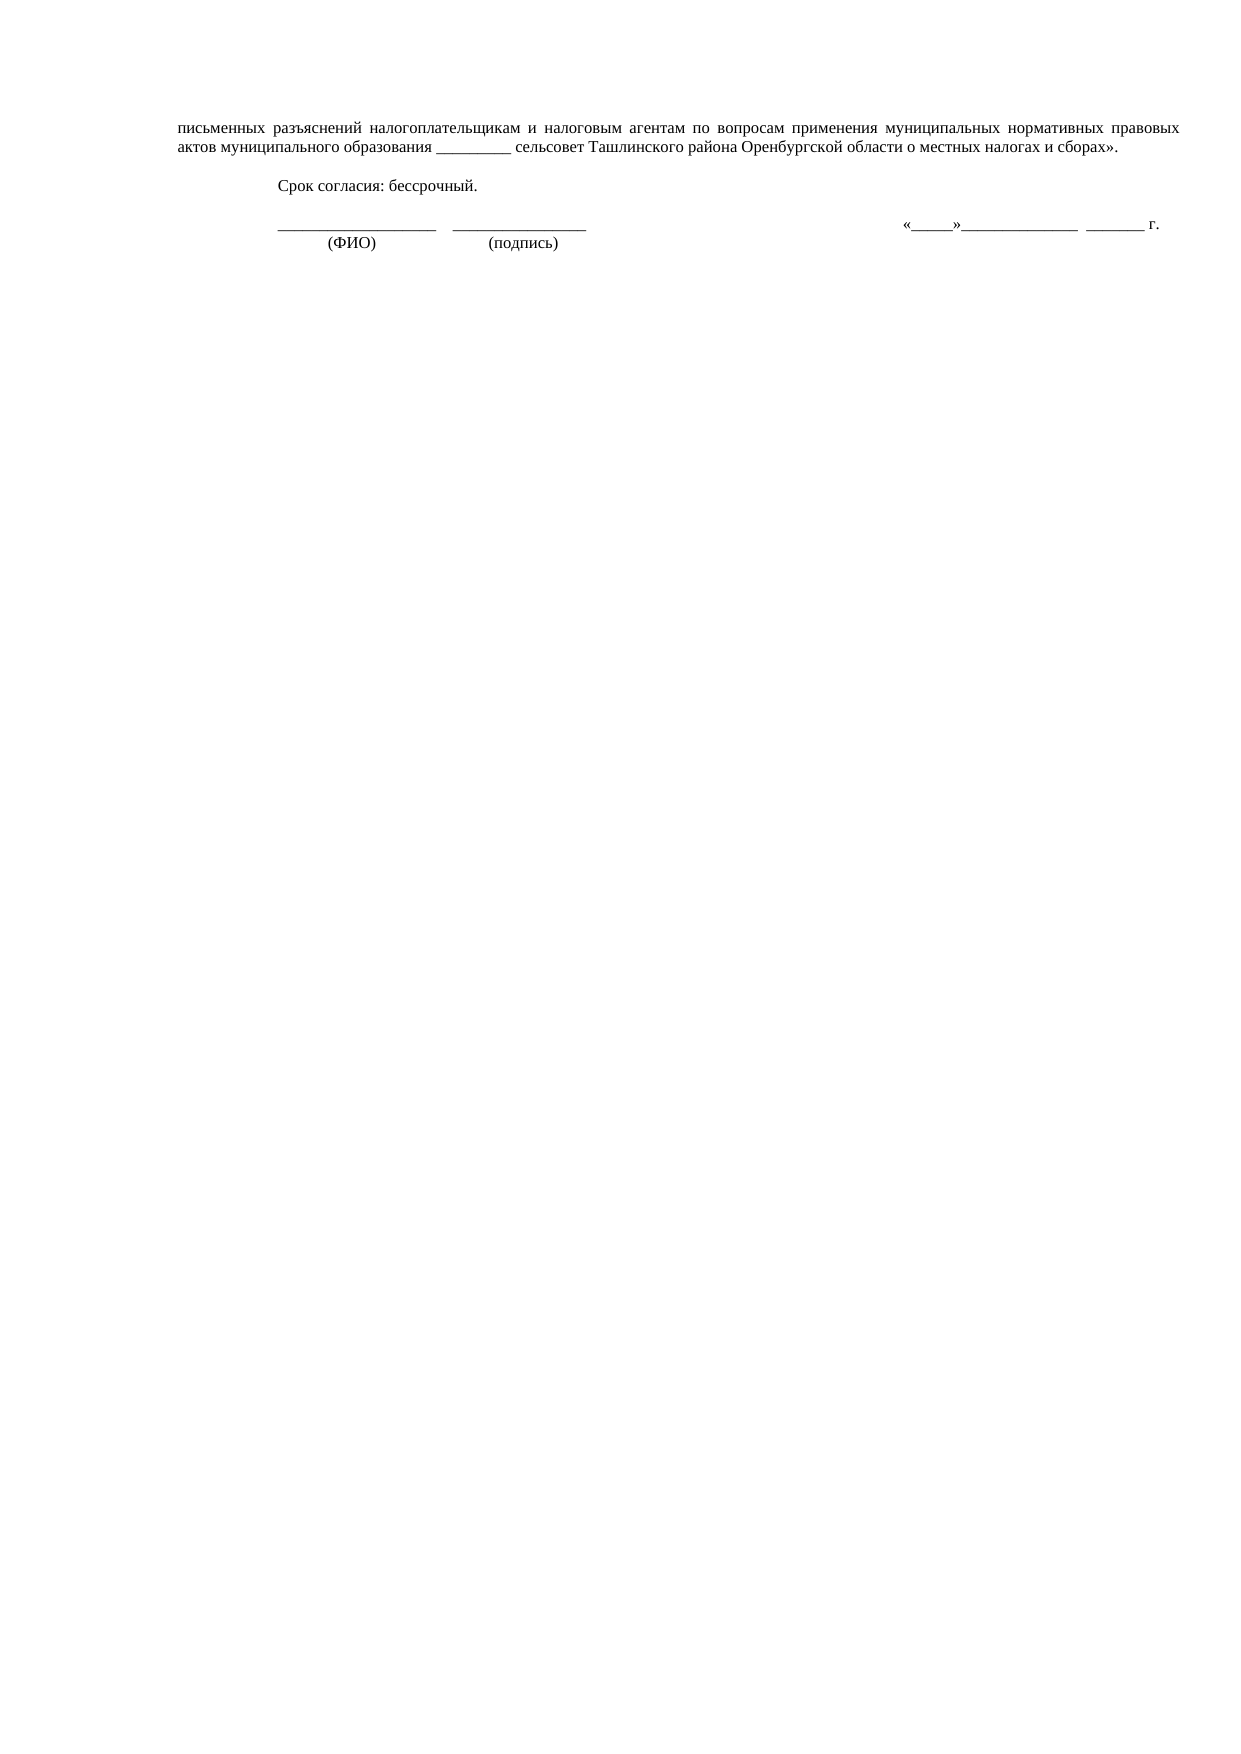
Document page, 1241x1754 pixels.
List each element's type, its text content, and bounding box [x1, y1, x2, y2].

text ___________________ ________________ «_____»______________ _______ г. [177, 214, 1181, 233]
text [177, 118, 1181, 156]
text (ФИО) (подпись) [177, 233, 1181, 252]
text Срок согласия: бессрочный. [177, 176, 1181, 195]
